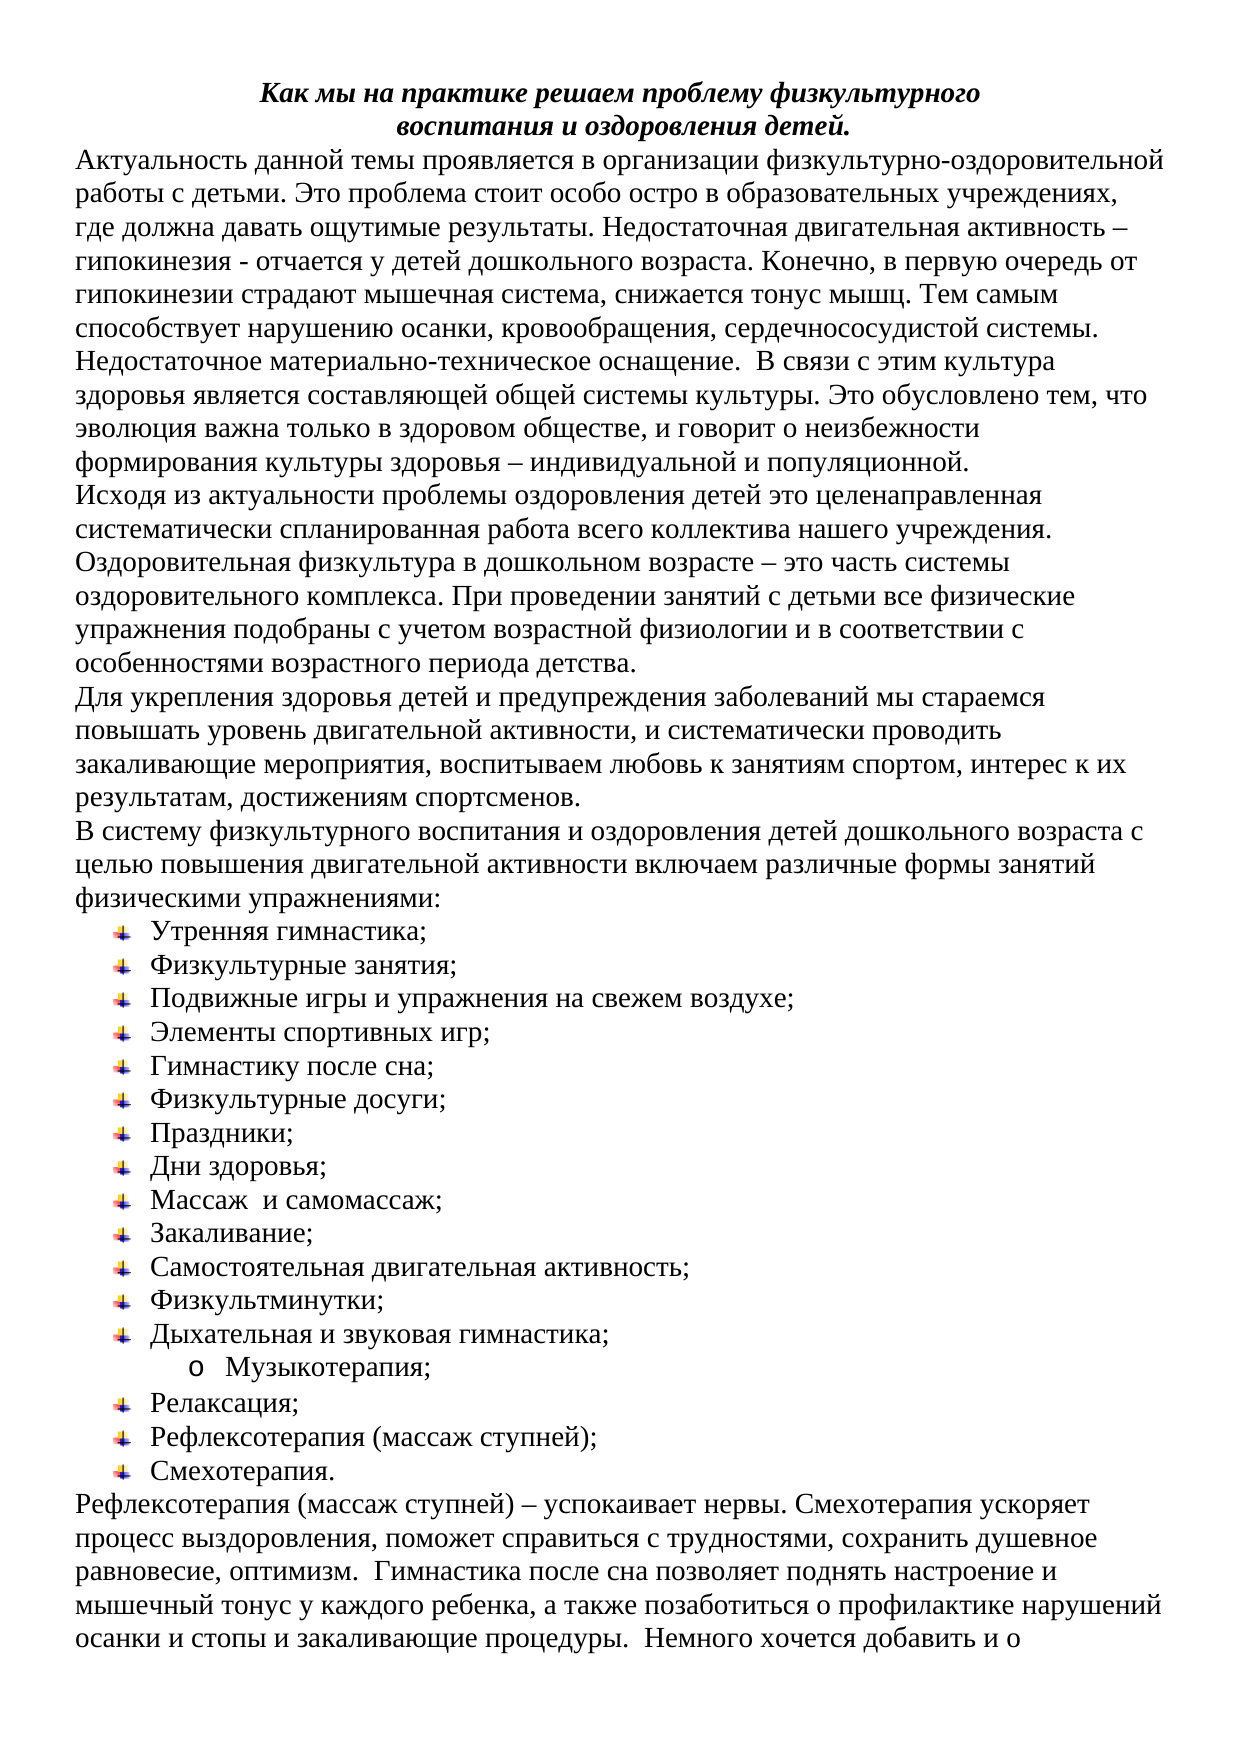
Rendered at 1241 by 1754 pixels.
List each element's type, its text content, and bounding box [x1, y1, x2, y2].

picture [113, 1463, 131, 1480]
list Физкультурные занятия; [112, 947, 1165, 981]
text Актуальность данной темы проявляется в организации физкультурно-оздоровительной работы с детьми. Это проблема стоит особо остро в образовательных учреждениях, где должна давать ощутимые результаты. Недостаточная двигательная активность – гипокинезия - отчается у детей дошкольного возраста. Конечно, в первую очередь от гипокинезии страдают мышечная система, снижается тонус мышц. Тем самым способствует нарушению осанки, кровообращения, сердечнососудистой системы. Недостаточное материально-техническое оснащение. В связи с этим культура здоровья является составляющей общей системы культуры. Это обусловлено тем, что эволюция важна только в здоровом обществе, и говорит о неизбежности формирования культуры здоровья – индивидуальной и популяционной. [75, 142, 1165, 477]
list Праздники; [112, 1115, 1165, 1148]
list Релаксация; [112, 1386, 1165, 1419]
list Дыхательная и звуковая гимнастика; [112, 1316, 1165, 1349]
list Самостоятельная двигательная активность; [112, 1249, 1165, 1282]
picture [113, 1091, 131, 1109]
picture [113, 1326, 131, 1344]
text Исходя из актуальности проблемы оздоровления детей это целенаправленная систематически спланированная работа всего коллектива нашего учреждения. [75, 477, 1165, 544]
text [75, 1486, 1165, 1654]
list Смехотерапия. [112, 1453, 1165, 1486]
picture [113, 1396, 131, 1413]
picture [113, 1024, 131, 1042]
list Рефлексотерапия (массаж ступней); [112, 1419, 1165, 1453]
picture [113, 1192, 131, 1210]
list Музыкотерапия; [187, 1349, 1165, 1386]
list Гимнастику после сна; [112, 1048, 1165, 1081]
picture [113, 1259, 131, 1277]
list Дни здоровья; [112, 1148, 1165, 1182]
picture [113, 1293, 131, 1310]
picture [113, 991, 131, 1008]
list Массаж и самомассаж; [112, 1182, 1165, 1215]
list Физкультурные досуги; [112, 1081, 1165, 1115]
text воспитания и оздоровления детей. [75, 108, 1165, 142]
picture [113, 1226, 131, 1243]
picture [113, 1159, 131, 1176]
list Закаливание; [112, 1215, 1165, 1249]
picture [113, 957, 131, 975]
text Оздоровительная физкультура в дошкольном возрасте – это часть системы оздоровительного комплекса. При проведении занятий с детьми все физические упражнения подобраны с учетом возрастной физиологии и в соответствии с особенностями возрастного периода детства. [75, 544, 1165, 679]
text Для укрепления здоровья детей и предупреждения заболеваний мы стараемся повышать уровень двигательной активности, и систематически проводить закаливающие мероприятия, воспитываем любовь к занятиям спортом, интерес к их результатам, достижениям спортсменов. [75, 679, 1165, 813]
text Как мы на практике решаем проблему физкультурного [75, 75, 1165, 108]
list Утренняя гимнастика; [112, 913, 1165, 947]
picture [113, 1058, 131, 1075]
picture [113, 1429, 131, 1447]
list Физкультминутки; [112, 1282, 1165, 1316]
list Подвижные игры и упражнения на свежем воздухе; [112, 981, 1165, 1014]
picture [113, 924, 131, 941]
list Элементы спортивных игр; [112, 1014, 1165, 1048]
text В систему физкультурного воспитания и оздоровления детей дошкольного возраста с целью повышения двигательной активности включаем различные формы занятий физическими упражнениями: [75, 813, 1165, 913]
picture [113, 1125, 131, 1142]
